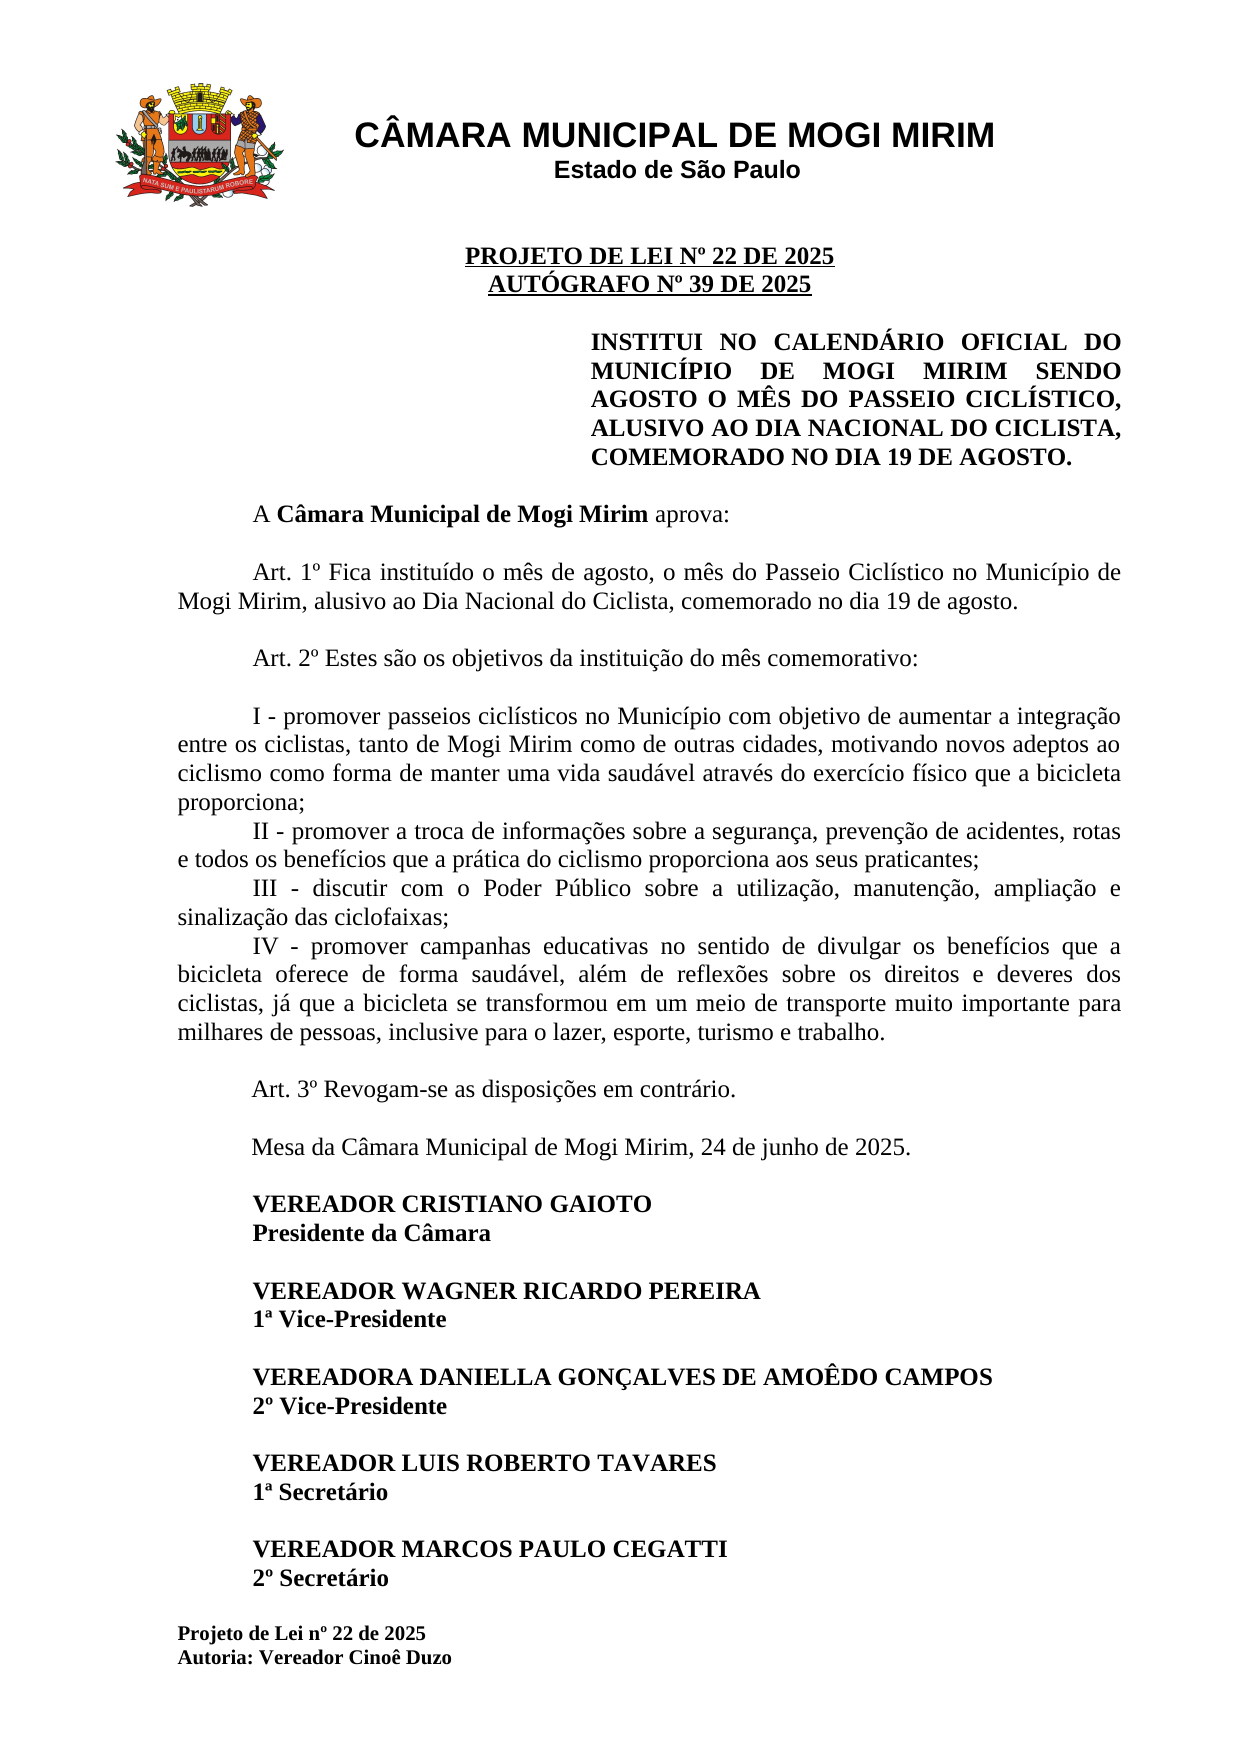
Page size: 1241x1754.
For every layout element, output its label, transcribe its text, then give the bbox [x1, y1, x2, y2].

text VEREADOR WAGNER RICARDO PEREIRA [252, 1276, 1122, 1304]
text Autoria: Vereador Cinoê Duzo [177, 1645, 1122, 1669]
picture [114, 83, 285, 207]
text 1ª Secretário [252, 1477, 1122, 1506]
text VEREADORA DANIELLA GONÇALVES DE AMOÊDO CAMPOS [252, 1362, 1122, 1391]
text AUTÓGRAFO Nº 39 DE 2025 [177, 269, 1122, 298]
text VEREADOR MARCOS PAULO CEGATTI [252, 1534, 1122, 1563]
text 2º Vice-Presidente [252, 1391, 1122, 1419]
text Presidente da Câmara [252, 1218, 1122, 1247]
text Mesa da Câmara Municipal de Mogi Mirim, 24 de junho de 2025. [177, 1132, 1122, 1161]
text II - promover a troca de informações sobre a segurança, prevenção de acidentes, rotas e todos os benefícios que a prática do ciclismo proporciona aos seus praticantes; [177, 816, 1122, 873]
text Projeto de Lei nº 22 de 2025 [177, 1621, 1122, 1645]
text I - promover passeios ciclísticos no Município com objetivo de aumentar a integração entre os ciclistas, tanto de Mogi Mirim como de outras cidades, motivando novos adeptos ao ciclismo como forma de manter uma vida saudável através do exercício físico que a bicicleta proporciona; [177, 701, 1122, 816]
text IV - promover campanhas educativas no sentido de divulgar os benefícios que a bicicleta oferece de forma saudável, além de reflexões sobre os direitos e deveres dos ciclistas, já que a bicicleta se transformou em um meio de transporte muito importante para milhares de pessoas, inclusive para o lazer, esporte, turismo e trabalho. [177, 931, 1122, 1046]
text VEREADOR CRISTIANO GAIOTO [252, 1189, 1122, 1218]
text 2º Secretário [252, 1563, 1122, 1592]
text Art. 2º Estes são os objetivos da instituição do mês comemorativo: [177, 643, 1122, 672]
text VEREADOR LUIS ROBERTO TAVARES [252, 1448, 1122, 1477]
text Art. 1º Fica instituído o mês de agosto, o mês do Passeio Ciclístico no Município de Mogi Mirim, alusivo ao Dia Nacional do Ciclista, comemorado no dia 19 de agosto. [177, 557, 1122, 614]
text PROJETO DE LEI Nº 22 DE 2025 [177, 241, 1122, 269]
text 1ª Vice-Presidente [252, 1304, 1122, 1333]
text Art. 3º Revogam-se as disposições em contrário. [177, 1074, 1122, 1103]
text INSTITUI NO CALENDÁRIO OFICIAL DO MUNICÍPIO DE MOGI MIRIM SENDO AGOSTO O MÊS DO PASSEIO CICLÍSTICO, ALUSIVO AO DIA NACIONAL DO CICLISTA, COMEMORADO NO DIA 19 DE AGOSTO. [591, 327, 1122, 471]
text III - discutir com o Poder Público sobre a utilização, manutenção, ampliação e sinalização das ciclofaixas; [177, 873, 1122, 931]
text A Câmara Municipal de Mogi Mirim aprova: [177, 499, 1122, 528]
